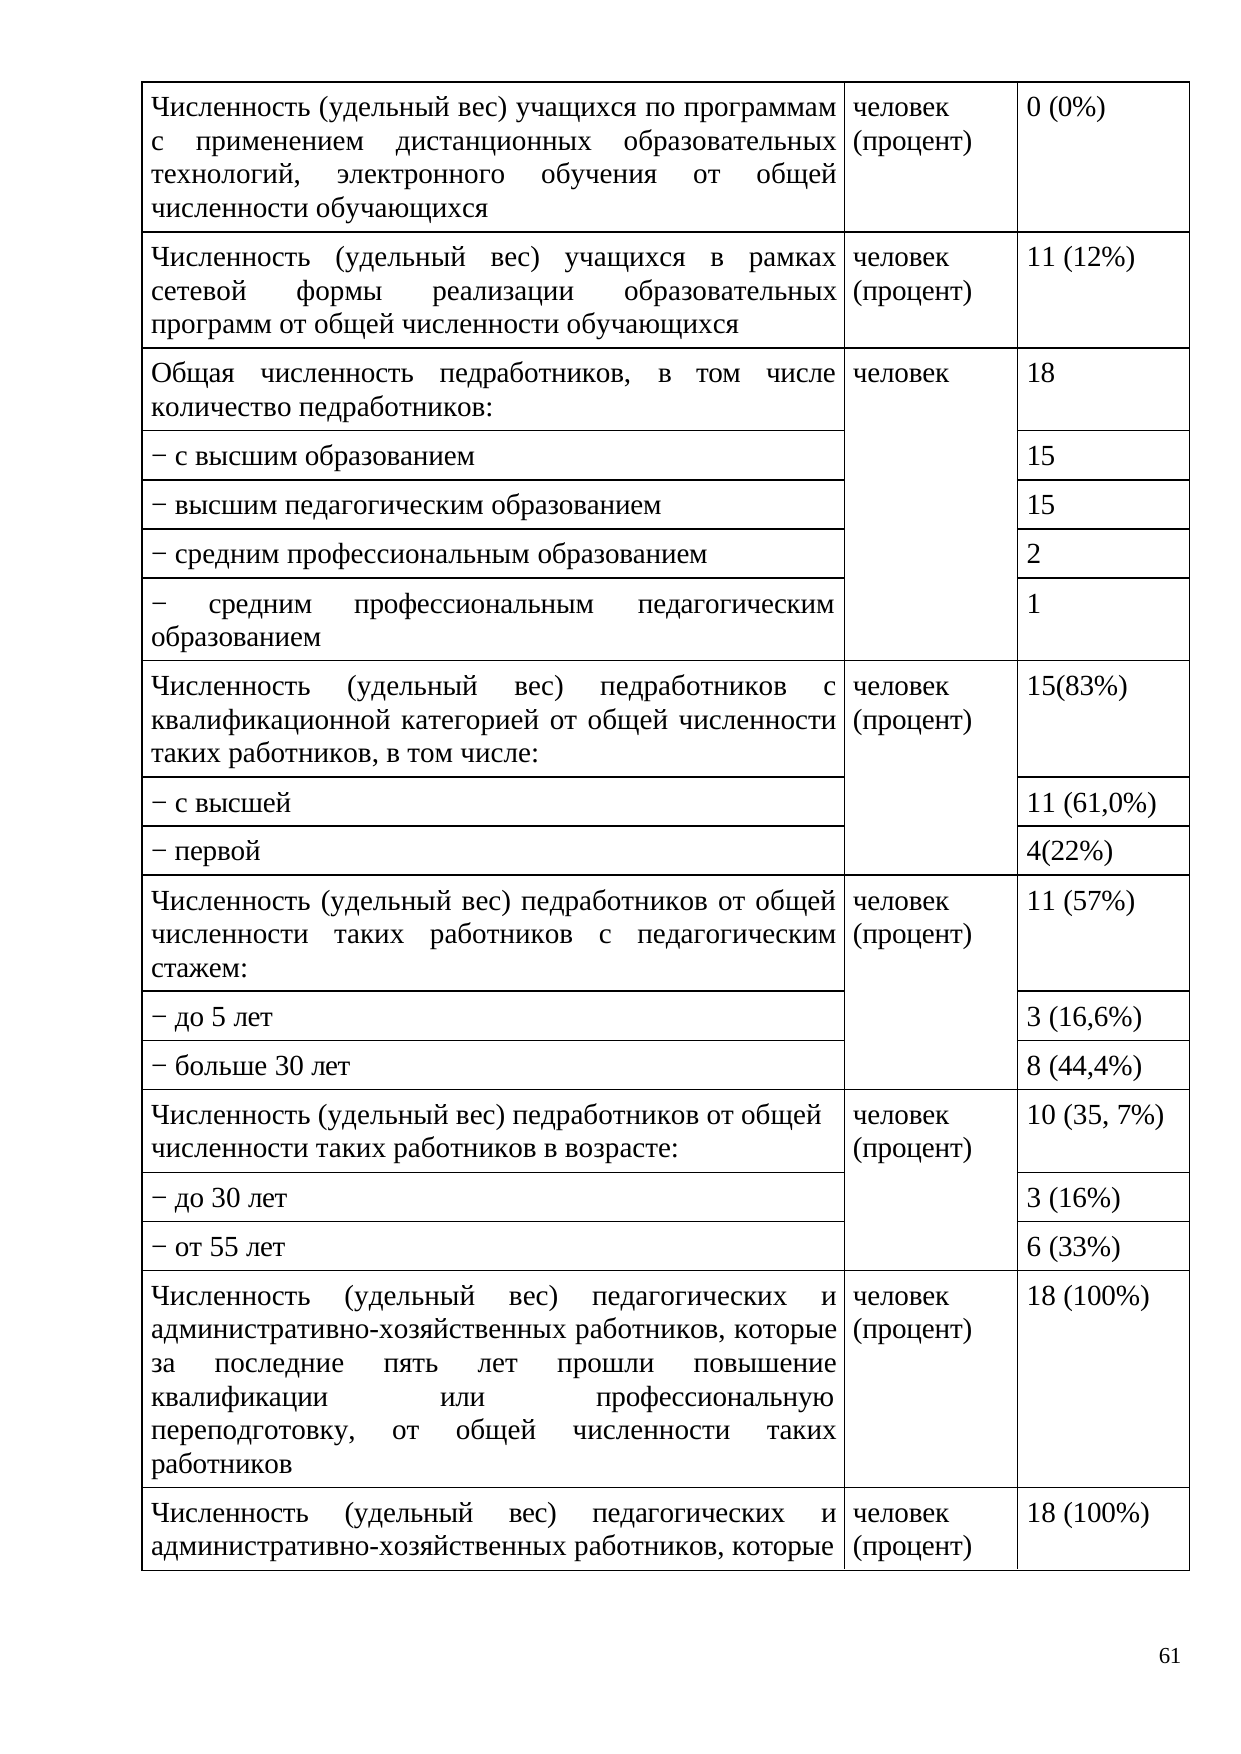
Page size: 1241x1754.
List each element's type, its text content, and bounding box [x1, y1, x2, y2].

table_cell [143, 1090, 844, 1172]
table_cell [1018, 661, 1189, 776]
table_cell 11 (12%) [1018, 233, 1189, 347]
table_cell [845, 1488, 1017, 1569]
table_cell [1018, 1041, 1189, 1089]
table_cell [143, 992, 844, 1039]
table_cell − высшим педагогическим образованием [143, 481, 844, 528]
table_header Численность (удельный вес) учащихся по программам с применением дистанционных образовательных технологий, электронного обучения от общей численности обучающихся [143, 83, 844, 231]
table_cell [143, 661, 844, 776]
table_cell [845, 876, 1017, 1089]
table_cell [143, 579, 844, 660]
table_header 0 (0%) [1018, 83, 1189, 231]
table_header человек (процент) [845, 83, 1017, 231]
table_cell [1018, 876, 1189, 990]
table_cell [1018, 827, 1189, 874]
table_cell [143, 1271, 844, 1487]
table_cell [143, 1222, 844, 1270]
table_cell человек (процент) [845, 233, 1017, 347]
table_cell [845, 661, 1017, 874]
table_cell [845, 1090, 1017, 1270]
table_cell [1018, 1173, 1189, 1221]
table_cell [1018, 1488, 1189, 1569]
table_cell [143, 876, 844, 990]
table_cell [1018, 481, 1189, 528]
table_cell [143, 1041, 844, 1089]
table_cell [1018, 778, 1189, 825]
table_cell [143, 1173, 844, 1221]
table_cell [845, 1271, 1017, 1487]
table_cell Численность (удельный вес) учащихся в рамках сетевой формы реализации образовательных программ от общей численности обучающихся [143, 233, 844, 347]
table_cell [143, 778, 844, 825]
table_cell Общая численность педработников, в том числе количество педработников: [143, 349, 844, 430]
table_cell человек [845, 349, 1017, 660]
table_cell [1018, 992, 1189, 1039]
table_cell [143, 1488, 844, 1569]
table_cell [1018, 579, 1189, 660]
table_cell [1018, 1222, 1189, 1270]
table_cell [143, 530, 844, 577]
table_cell 18 [1018, 349, 1189, 430]
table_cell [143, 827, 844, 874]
table_cell 15 [1018, 431, 1189, 479]
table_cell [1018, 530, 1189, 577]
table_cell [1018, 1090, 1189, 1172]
table_cell − с высшим образованием [143, 431, 844, 479]
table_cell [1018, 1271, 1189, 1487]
